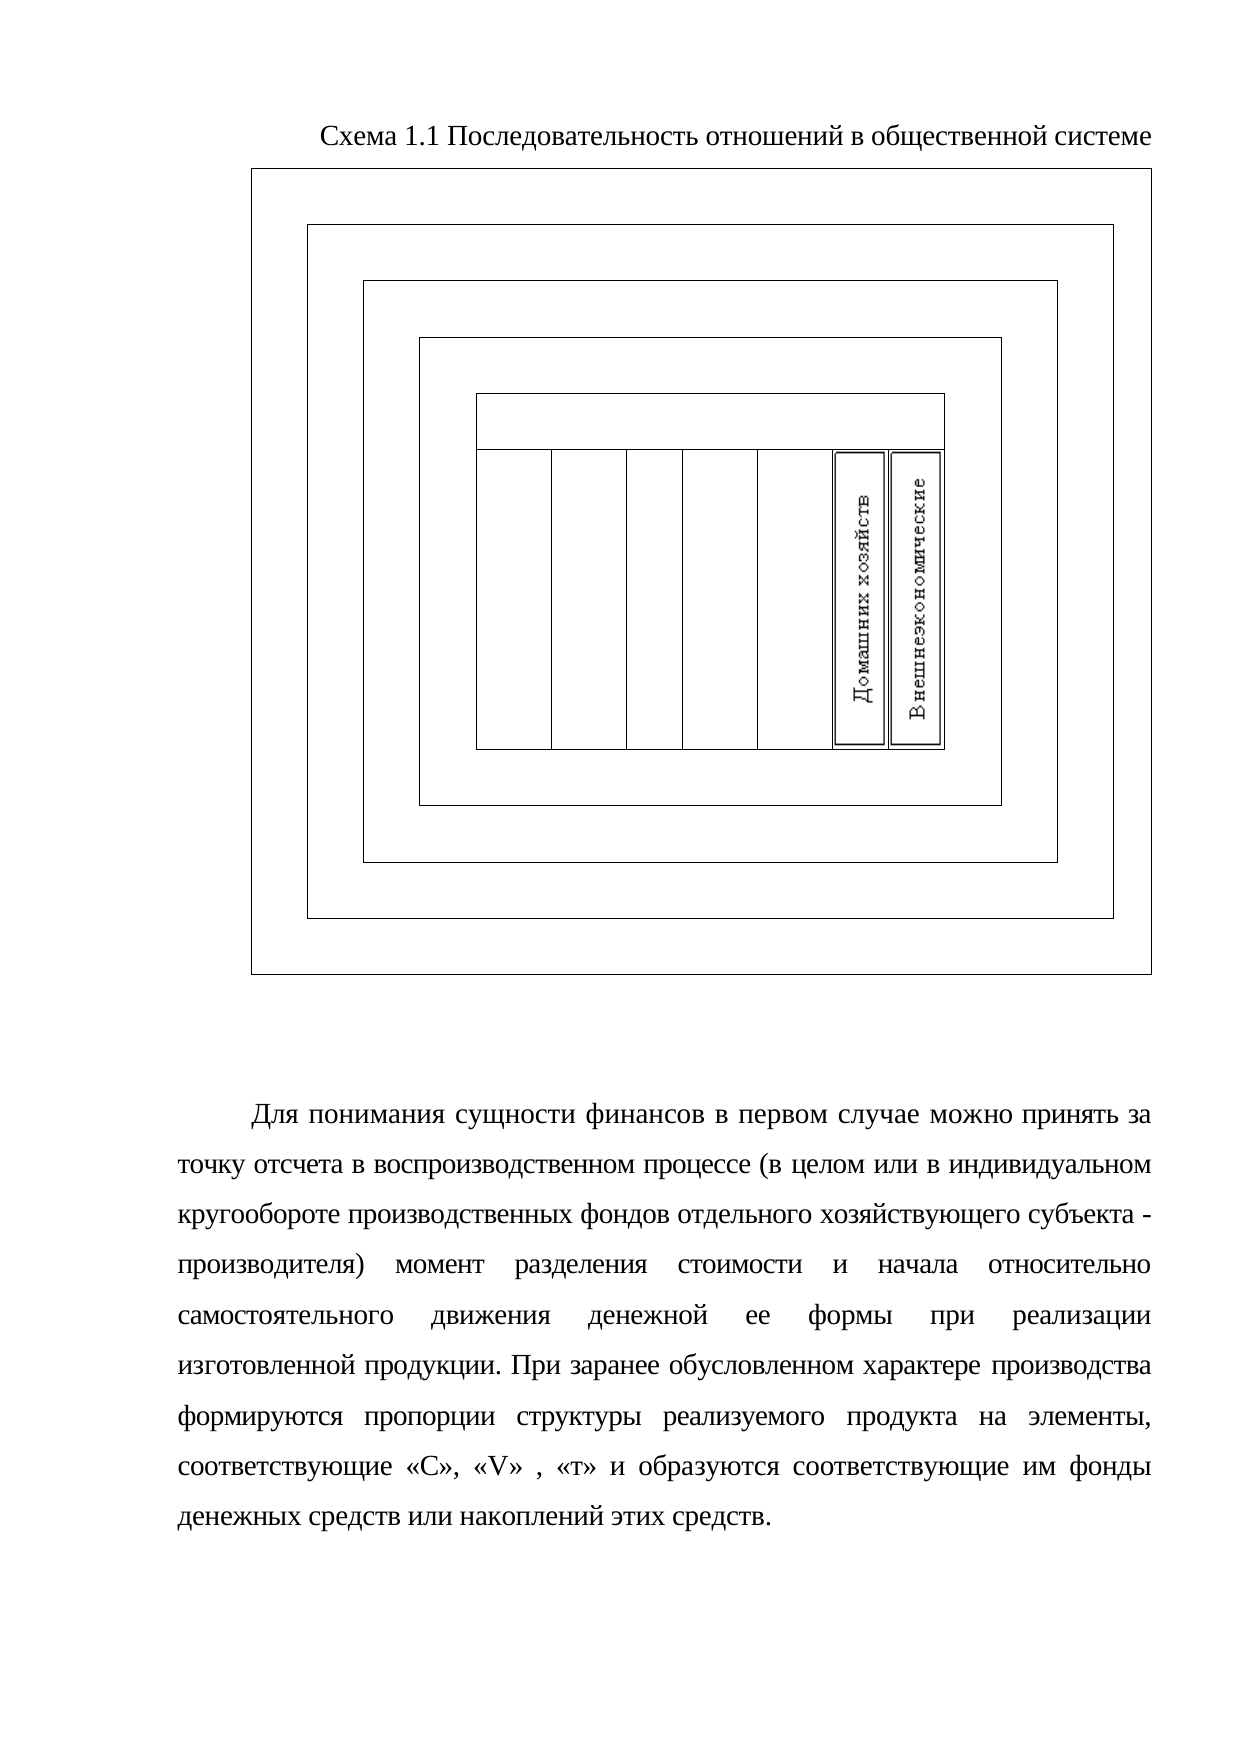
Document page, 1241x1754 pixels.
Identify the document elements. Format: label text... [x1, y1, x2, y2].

text Для понимания сущности финансов в первом случае можно принять за точку отсчета в воспроизводственном процессе (в целом или в индивидуальном кругообороте производственных фондов отдельного хозяйствующего субъекта - производителя) момент разделения стоимости и начала относительно самостоятельного движения денежной ее формы при реализации изготовленной продукции. При заранее обусловленном характере производства формируются пропорции структуры реализуемого продукта на элементы, соответствующие «С», «V» , «т» и образуются соответствующие им фонды денежных средств или накоплений этих средств. [177, 1096, 1152, 1532]
picture [833, 450, 888, 749]
picture [889, 450, 944, 749]
text Схема 1.1 Последовательность отношений в общественной системе [177, 118, 1152, 152]
